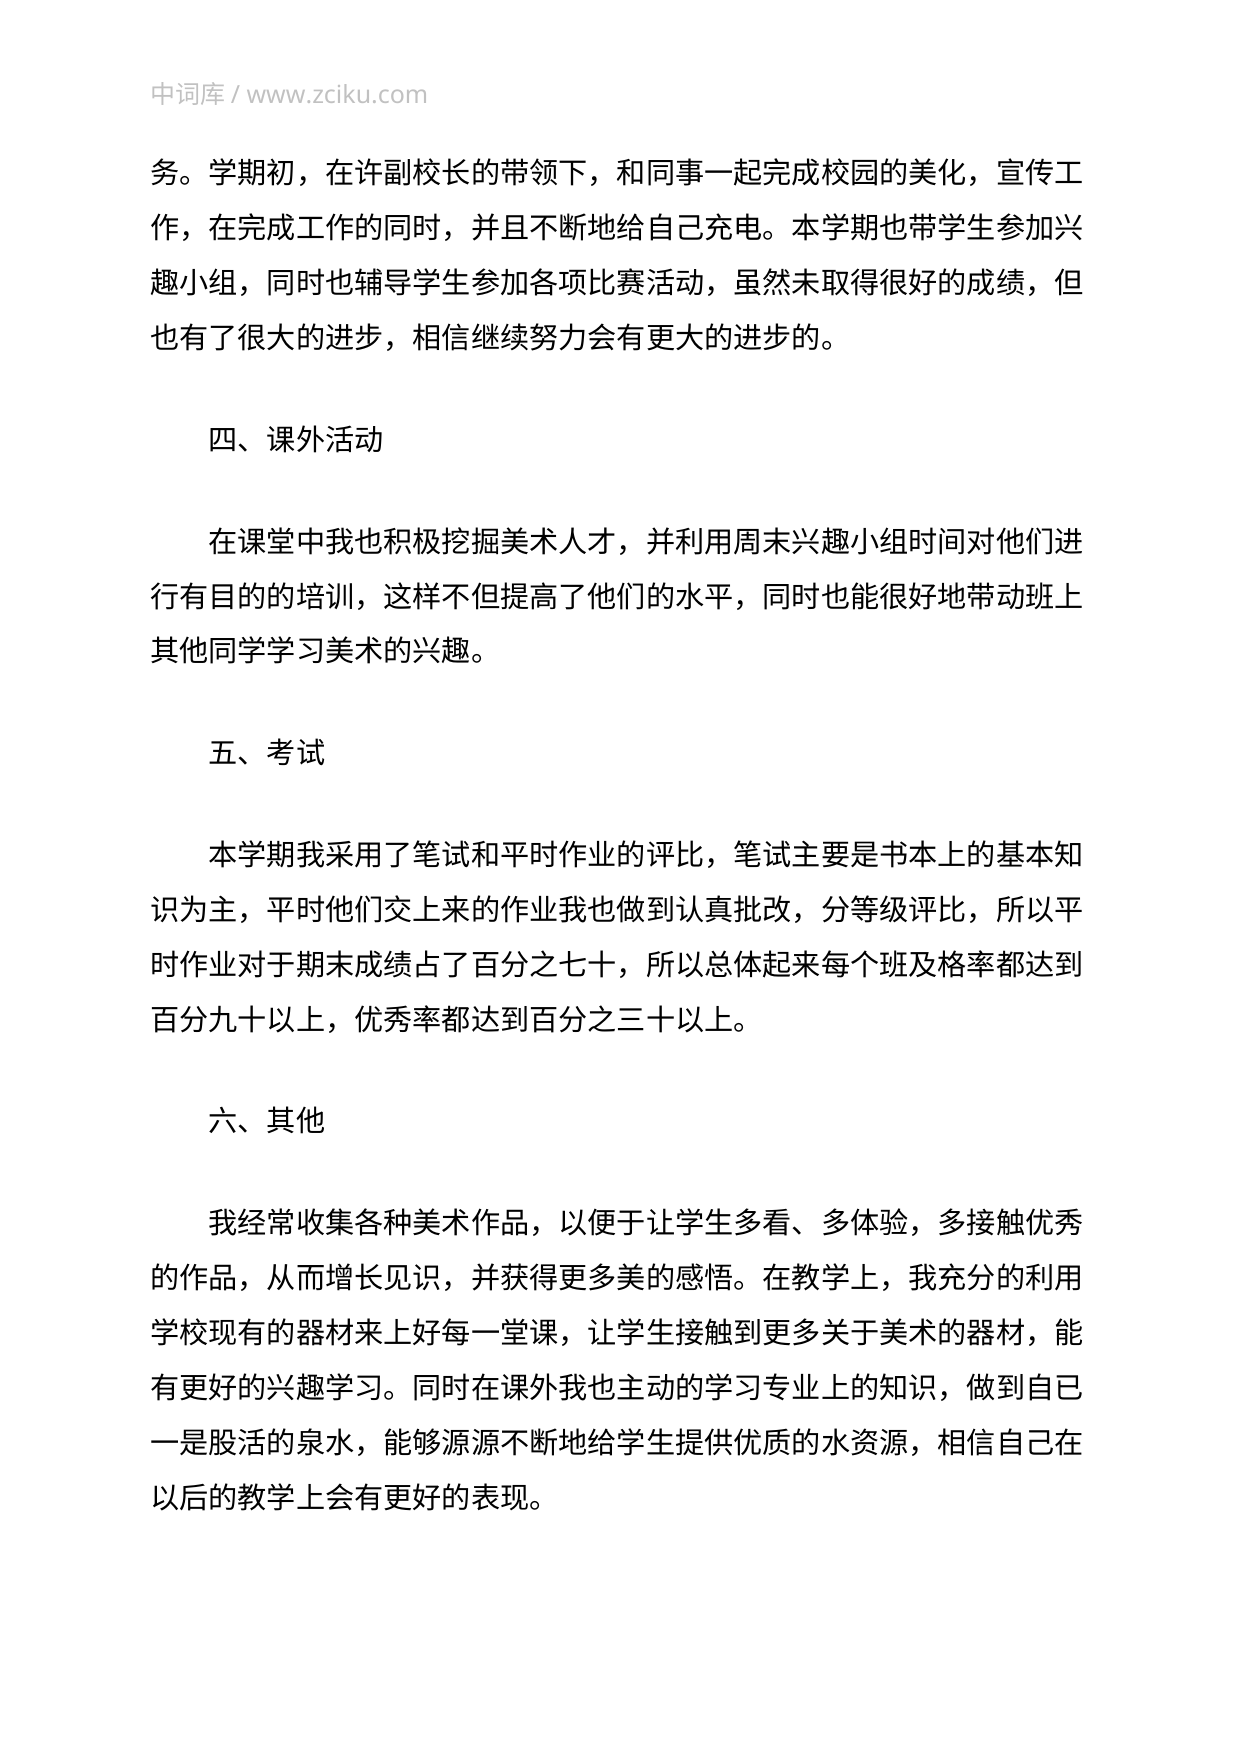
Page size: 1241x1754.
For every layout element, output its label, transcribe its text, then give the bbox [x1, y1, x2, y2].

text 五、考试 [150, 730, 1090, 772]
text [150, 150, 1090, 357]
text 在课堂中我也积极挖掘美术人才，并利用周末兴趣小组时间对他们进行有目的的培训，这样不但提高了他们的水平，同时也能很好地带动班上其他同学学习美术的兴趣。 [150, 518, 1090, 670]
text 我经常收集各种美术作品，以便于让学生多看、多体验，多接触优秀的作品，从而增长见识，并获得更多美的感悟。在教学上，我充分的利用学校现有的器材来上好每一堂课，让学生接触到更多关于美术的器材，能有更好的兴趣学习。同时在课外我也主动的学习专业上的知识，做到自已一是股活的泉水，能够源源不断地给学生提供优质的水资源，相信自己在以后的教学上会有更好的表现。 [150, 1200, 1090, 1517]
text 六、其他 [150, 1098, 1090, 1140]
text 四、课外活动 [150, 416, 1090, 459]
text 本学期我采用了笔试和平时作业的评比，笔试主要是书本上的基本知识为主，平时他们交上来的作业我也做到认真批改，分等级评比，所以平时作业对于期末成绩占了百分之七十，所以总体起来每个班及格率都达到百分九十以上，优秀率都达到百分之三十以上。 [150, 832, 1090, 1038]
